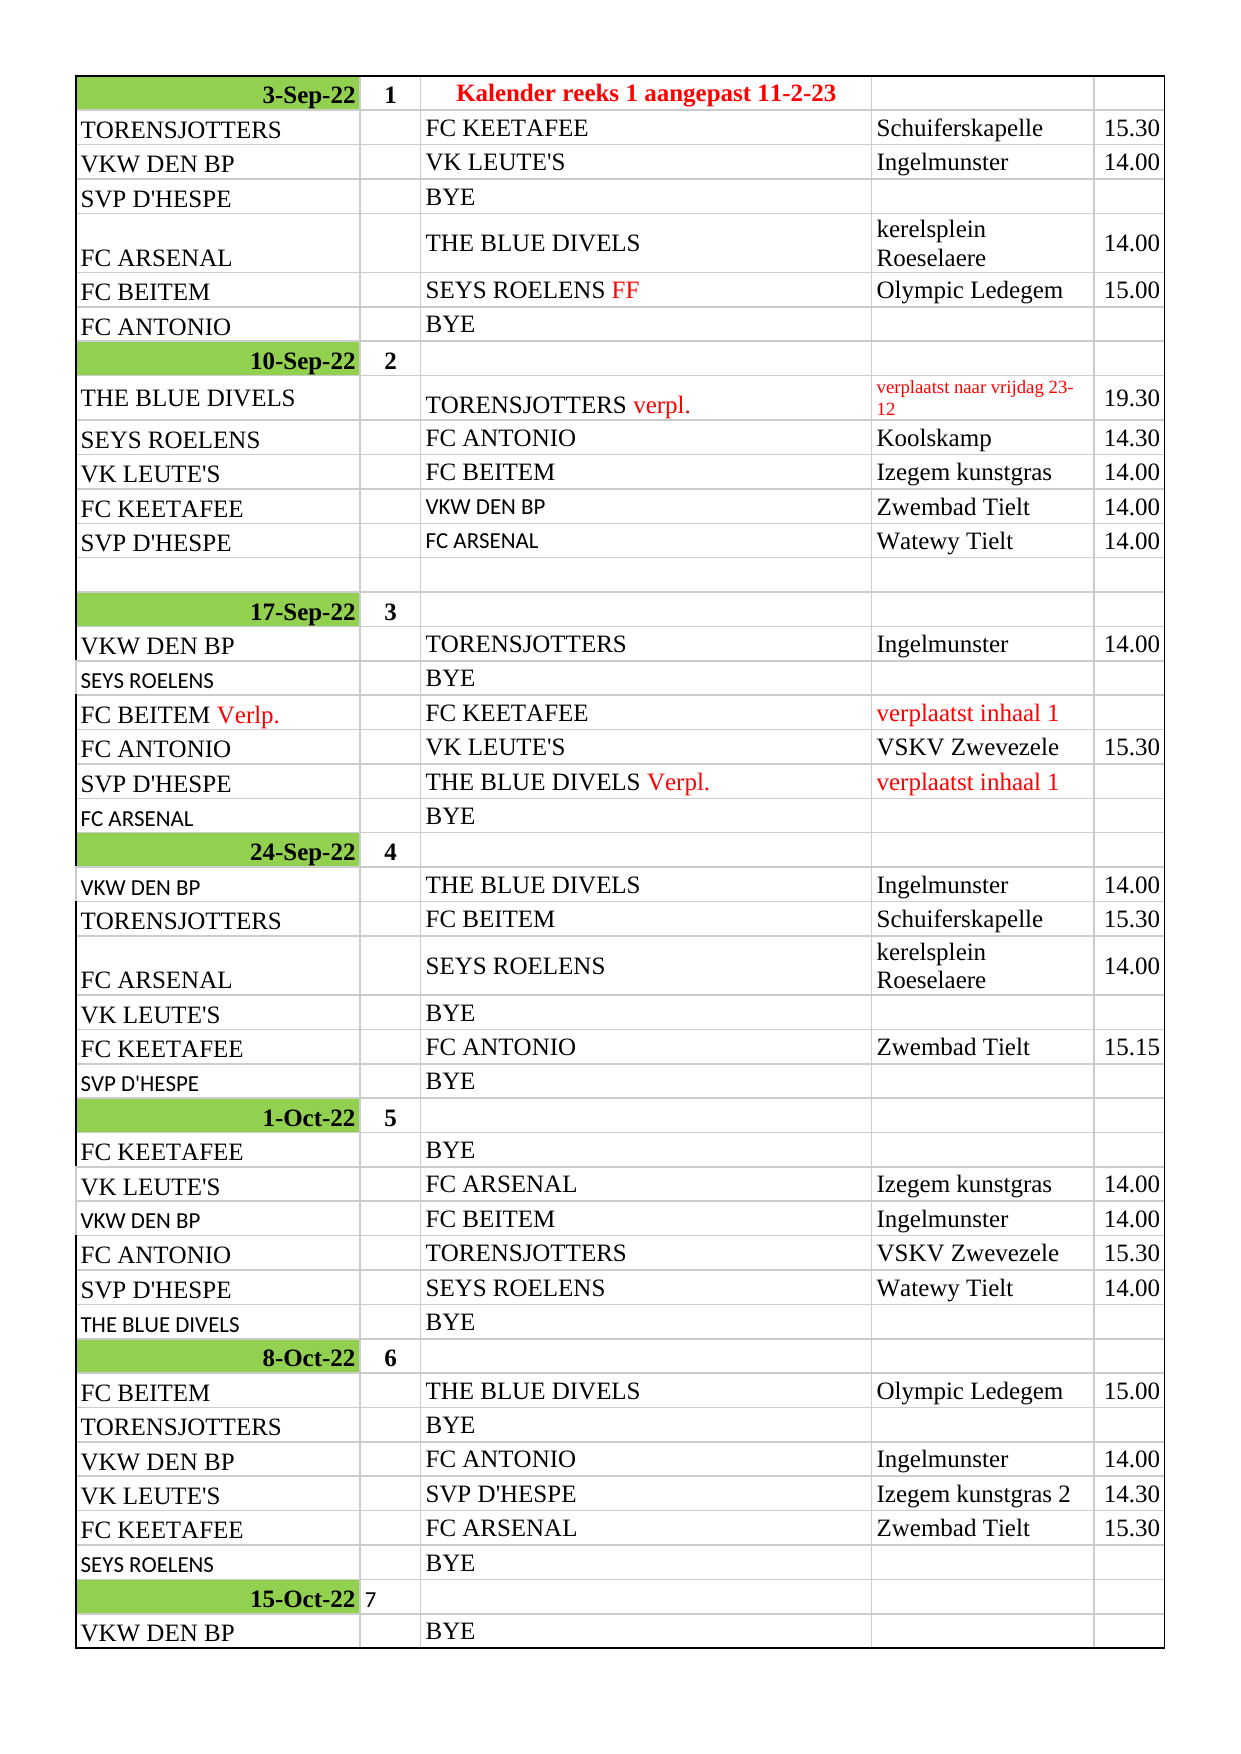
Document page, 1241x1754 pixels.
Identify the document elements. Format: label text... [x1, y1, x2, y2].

table_cell FC BEITEM [421, 455, 871, 488]
table_cell 8-Oct-22 [77, 1340, 359, 1372]
table_cell TORENSJOTTERS [77, 1408, 359, 1441]
table_cell [421, 1580, 871, 1613]
table_cell [361, 1615, 420, 1647]
table_cell FC KEETAFEE [77, 1133, 359, 1166]
table_cell 15.00 [1095, 273, 1164, 306]
table_cell FC BEITEM [77, 1374, 359, 1407]
table_cell [872, 558, 1093, 591]
table_cell [361, 662, 420, 694]
table_cell FC ANTONIO [77, 730, 359, 763]
table_cell Watewy Tielt [872, 524, 1093, 557]
table_cell FC ARSENAL [77, 799, 359, 832]
table_cell FC KEETAFEE [421, 111, 871, 144]
table_cell [361, 996, 420, 1028]
table_cell [361, 180, 420, 212]
table_cell FC ARSENAL [77, 214, 359, 272]
table_cell BYE [421, 1546, 871, 1578]
table_cell BYE [421, 180, 871, 212]
table_cell THE BLUE DIVELS [77, 1305, 359, 1338]
table_cell [872, 799, 1093, 832]
table_cell VK LEUTE'S [421, 145, 871, 178]
table_cell VK LEUTE'S [77, 1168, 359, 1200]
table_cell [1095, 833, 1164, 866]
table_cell THE BLUE DIVELS [421, 868, 871, 901]
table_cell Ingelmunster [872, 627, 1093, 660]
table_cell 14.00 [1095, 868, 1164, 901]
table_cell [1095, 1065, 1164, 1097]
table_cell SVP D'HESPE [77, 765, 359, 797]
table_cell 5 [361, 1099, 420, 1132]
table_cell [1095, 662, 1164, 694]
table_cell FC BEITEM Verlp. [77, 696, 359, 729]
table_cell 4 [361, 833, 420, 866]
table_cell SEYS ROELENS FF [421, 273, 871, 306]
table_cell 14.30 [1095, 421, 1164, 454]
table_cell [1095, 180, 1164, 212]
table_cell [361, 1511, 420, 1544]
table_cell [361, 730, 420, 763]
table_cell [872, 1580, 1093, 1613]
table_cell kerelsplein Roeselaere [872, 214, 1093, 272]
table_cell 7 [361, 1580, 420, 1613]
table_cell [872, 180, 1093, 212]
table_cell [361, 421, 420, 454]
table_cell [1095, 1615, 1164, 1647]
table_cell VSKV Zwevezele [872, 730, 1093, 763]
table_cell BYE [421, 1133, 871, 1166]
table_cell 10-Sep-22 [77, 342, 359, 375]
table_cell VK LEUTE'S [77, 455, 359, 488]
table_cell 15.30 [1095, 1236, 1164, 1269]
table_cell Olympic Ledegem [872, 273, 1093, 306]
table_cell [361, 1202, 420, 1235]
table_cell [361, 868, 420, 901]
table_cell [872, 1546, 1093, 1578]
table_cell Izegem kunstgras 2 [872, 1477, 1093, 1510]
table_cell [872, 308, 1093, 340]
table_header 3-Sep-22 [77, 77, 359, 109]
table_cell FC ANTONIO [421, 1443, 871, 1475]
table_header Kalender reeks 1 aangepast 11-2-23 [421, 77, 871, 109]
table_cell 14.00 [1095, 455, 1164, 488]
table_cell VKW DEN BP [77, 868, 359, 901]
table_cell [1095, 342, 1164, 375]
table_cell Zwembad Tielt [872, 1511, 1093, 1544]
table_cell [361, 1443, 420, 1475]
table_cell [421, 1340, 871, 1372]
table_cell FC ARSENAL [421, 1168, 871, 1200]
table_cell 6 [361, 1340, 420, 1372]
table_cell [1095, 1133, 1164, 1166]
table_cell VKW DEN BP [77, 145, 359, 178]
table_cell 14.00 [1095, 214, 1164, 272]
table_cell VKW DEN BP [77, 627, 359, 660]
table_cell FC ARSENAL [77, 937, 359, 994]
table_cell [361, 1271, 420, 1303]
table_cell BYE [421, 308, 871, 340]
table_cell 15.30 [1095, 902, 1164, 935]
table_cell Schuiferskapelle [872, 902, 1093, 935]
table_cell 14.00 [1095, 524, 1164, 557]
table_cell FC BEITEM [77, 273, 359, 306]
table_cell [361, 1408, 420, 1441]
table_cell Ingelmunster [872, 868, 1093, 901]
table_cell [1095, 1340, 1164, 1372]
table_cell [1095, 593, 1164, 626]
table_cell BYE [421, 1615, 871, 1647]
table_cell [872, 1133, 1093, 1166]
table_cell [361, 937, 420, 994]
table_cell [872, 1099, 1093, 1132]
table_cell [77, 558, 359, 591]
table_cell Ingelmunster [872, 1202, 1093, 1235]
table_cell [1095, 1580, 1164, 1613]
table_cell [361, 765, 420, 797]
table_cell BYE [421, 1408, 871, 1441]
table_cell SEYS ROELENS [421, 937, 871, 994]
table_cell Koolskamp [872, 421, 1093, 454]
table_cell [421, 342, 871, 375]
table_cell [872, 1408, 1093, 1441]
table_cell [361, 455, 420, 488]
table_cell TORENSJOTTERS [77, 902, 359, 935]
table_cell SVP D'HESPE [77, 524, 359, 557]
table_cell [361, 1030, 420, 1063]
table_cell TORENSJOTTERS [77, 111, 359, 144]
table_cell FC BEITEM [421, 1202, 871, 1235]
table_cell [421, 558, 871, 591]
table_cell THE BLUE DIVELS [421, 1374, 871, 1407]
table_cell BYE [421, 662, 871, 694]
table_cell [361, 308, 420, 340]
table_cell 15.30 [1095, 1511, 1164, 1544]
table_cell BYE [421, 996, 871, 1028]
table_cell [361, 627, 420, 660]
table_cell 15.30 [1095, 730, 1164, 763]
table_cell [361, 696, 420, 729]
table_header [1095, 77, 1164, 109]
table_cell Izegem kunstgras [872, 455, 1093, 488]
table_cell 15.00 [1095, 1374, 1164, 1407]
table_cell 15.30 [1095, 111, 1164, 144]
table_cell [1095, 1408, 1164, 1441]
table_cell VKW DEN BP [421, 490, 871, 522]
table_cell 3 [361, 593, 420, 626]
table_cell SVP D'HESPE [421, 1477, 871, 1510]
table_cell [361, 558, 420, 591]
table_cell BYE [421, 1065, 871, 1097]
table_cell verplaatst inhaal 1 [872, 696, 1093, 729]
table_cell [421, 593, 871, 626]
table_cell verplaatst inhaal 1 [872, 765, 1093, 797]
table_cell Ingelmunster [872, 1443, 1093, 1475]
table_cell FC ANTONIO [421, 421, 871, 454]
table_cell SVP D'HESPE [77, 1065, 359, 1097]
table_cell kerelsplein Roeselaere [872, 937, 1093, 994]
table_cell Zwembad Tielt [872, 1030, 1093, 1063]
table_cell [361, 524, 420, 557]
table_cell [361, 1168, 420, 1200]
table_header 1 [361, 77, 420, 109]
table_cell [361, 376, 420, 419]
table_cell VKW DEN BP [77, 1615, 359, 1647]
table_cell SEYS ROELENS [77, 662, 359, 694]
table_cell [872, 1615, 1093, 1647]
table_cell VK LEUTE'S [421, 730, 871, 763]
table_cell FC ARSENAL [421, 524, 871, 557]
table_cell FC BEITEM [421, 902, 871, 935]
table_cell THE BLUE DIVELS [77, 376, 359, 419]
table_cell [361, 1305, 420, 1338]
table_cell 14.30 [1095, 1477, 1164, 1510]
table_cell 24-Sep-22 [77, 833, 359, 866]
table_cell [1095, 696, 1164, 729]
table_cell verplaatst naar vrijdag 23-12 [872, 376, 1093, 419]
table_cell 14.00 [1095, 1271, 1164, 1303]
table_cell FC ANTONIO [77, 1236, 359, 1269]
table_cell 14.00 [1095, 1168, 1164, 1200]
table_cell [872, 996, 1093, 1028]
table_cell Olympic Ledegem [872, 1374, 1093, 1407]
table_cell 2 [361, 342, 420, 375]
table_cell THE BLUE DIVELS Verpl. [421, 765, 871, 797]
table_cell [872, 593, 1093, 626]
table_cell 19.30 [1095, 376, 1164, 419]
table_cell BYE [421, 799, 871, 832]
table_cell [361, 1065, 420, 1097]
table_cell FC KEETAFEE [421, 696, 871, 729]
table_cell FC ARSENAL [421, 1511, 871, 1544]
table_cell [872, 1065, 1093, 1097]
table_cell 14.00 [1095, 1443, 1164, 1475]
table_cell TORENSJOTTERS [421, 627, 871, 660]
table_cell Zwembad Tielt [872, 490, 1093, 522]
table_cell [361, 111, 420, 144]
table_cell BYE [421, 1305, 871, 1338]
table_cell 14.00 [1095, 145, 1164, 178]
table_cell SVP D'HESPE [77, 180, 359, 212]
table_cell FC ANTONIO [421, 1030, 871, 1063]
table_cell SEYS ROELENS [77, 1546, 359, 1578]
table_cell Izegem kunstgras [872, 1168, 1093, 1200]
table_cell [361, 1236, 420, 1269]
table_cell [361, 1374, 420, 1407]
table_cell SEYS ROELENS [421, 1271, 871, 1303]
table_cell 14.00 [1095, 490, 1164, 522]
table_cell TORENSJOTTERS verpl. [421, 376, 871, 419]
table_cell [1095, 1099, 1164, 1132]
table_cell 17-Sep-22 [77, 593, 359, 626]
table_cell [1095, 308, 1164, 340]
table_cell [361, 902, 420, 935]
table_cell FC KEETAFEE [77, 1511, 359, 1544]
table_cell 14.00 [1095, 937, 1164, 994]
table_cell [872, 833, 1093, 866]
table_cell [1095, 558, 1164, 591]
table_cell SVP D'HESPE [77, 1271, 359, 1303]
table_cell 15.15 [1095, 1030, 1164, 1063]
table_cell [872, 342, 1093, 375]
table_cell Watewy Tielt [872, 1271, 1093, 1303]
table_header [872, 77, 1093, 109]
table_cell 14.00 [1095, 627, 1164, 660]
table_cell 1-Oct-22 [77, 1099, 359, 1132]
table_cell [1095, 996, 1164, 1028]
table_cell [361, 1477, 420, 1510]
table_cell VKW DEN BP [77, 1202, 359, 1235]
table_cell [361, 214, 420, 272]
table_cell [361, 490, 420, 522]
table_cell FC KEETAFEE [77, 490, 359, 522]
table_cell [361, 799, 420, 832]
table_cell VSKV Zwevezele [872, 1236, 1093, 1269]
table_cell 14.00 [1095, 1202, 1164, 1235]
table_cell VK LEUTE'S [77, 1477, 359, 1510]
table_cell [1095, 1546, 1164, 1578]
table_cell [421, 1099, 871, 1132]
table_cell THE BLUE DIVELS [421, 214, 871, 272]
table_cell [1095, 799, 1164, 832]
table_cell VK LEUTE'S [77, 996, 359, 1028]
table_cell FC ANTONIO [77, 308, 359, 340]
table_cell [361, 145, 420, 178]
table_cell [872, 1340, 1093, 1372]
table_cell Schuiferskapelle [872, 111, 1093, 144]
table_cell SEYS ROELENS [77, 421, 359, 454]
table_cell [361, 1133, 420, 1166]
table_cell 15-Oct-22 [77, 1580, 359, 1613]
table_cell TORENSJOTTERS [421, 1236, 871, 1269]
table_cell [1095, 765, 1164, 797]
table_cell [421, 833, 871, 866]
table_cell Ingelmunster [872, 145, 1093, 178]
table_cell [361, 1546, 420, 1578]
table_cell VKW DEN BP [77, 1443, 359, 1475]
table_cell [872, 1305, 1093, 1338]
table_cell FC KEETAFEE [77, 1030, 359, 1063]
table_cell [361, 273, 420, 306]
table_cell [872, 662, 1093, 694]
table_cell [1095, 1305, 1164, 1338]
